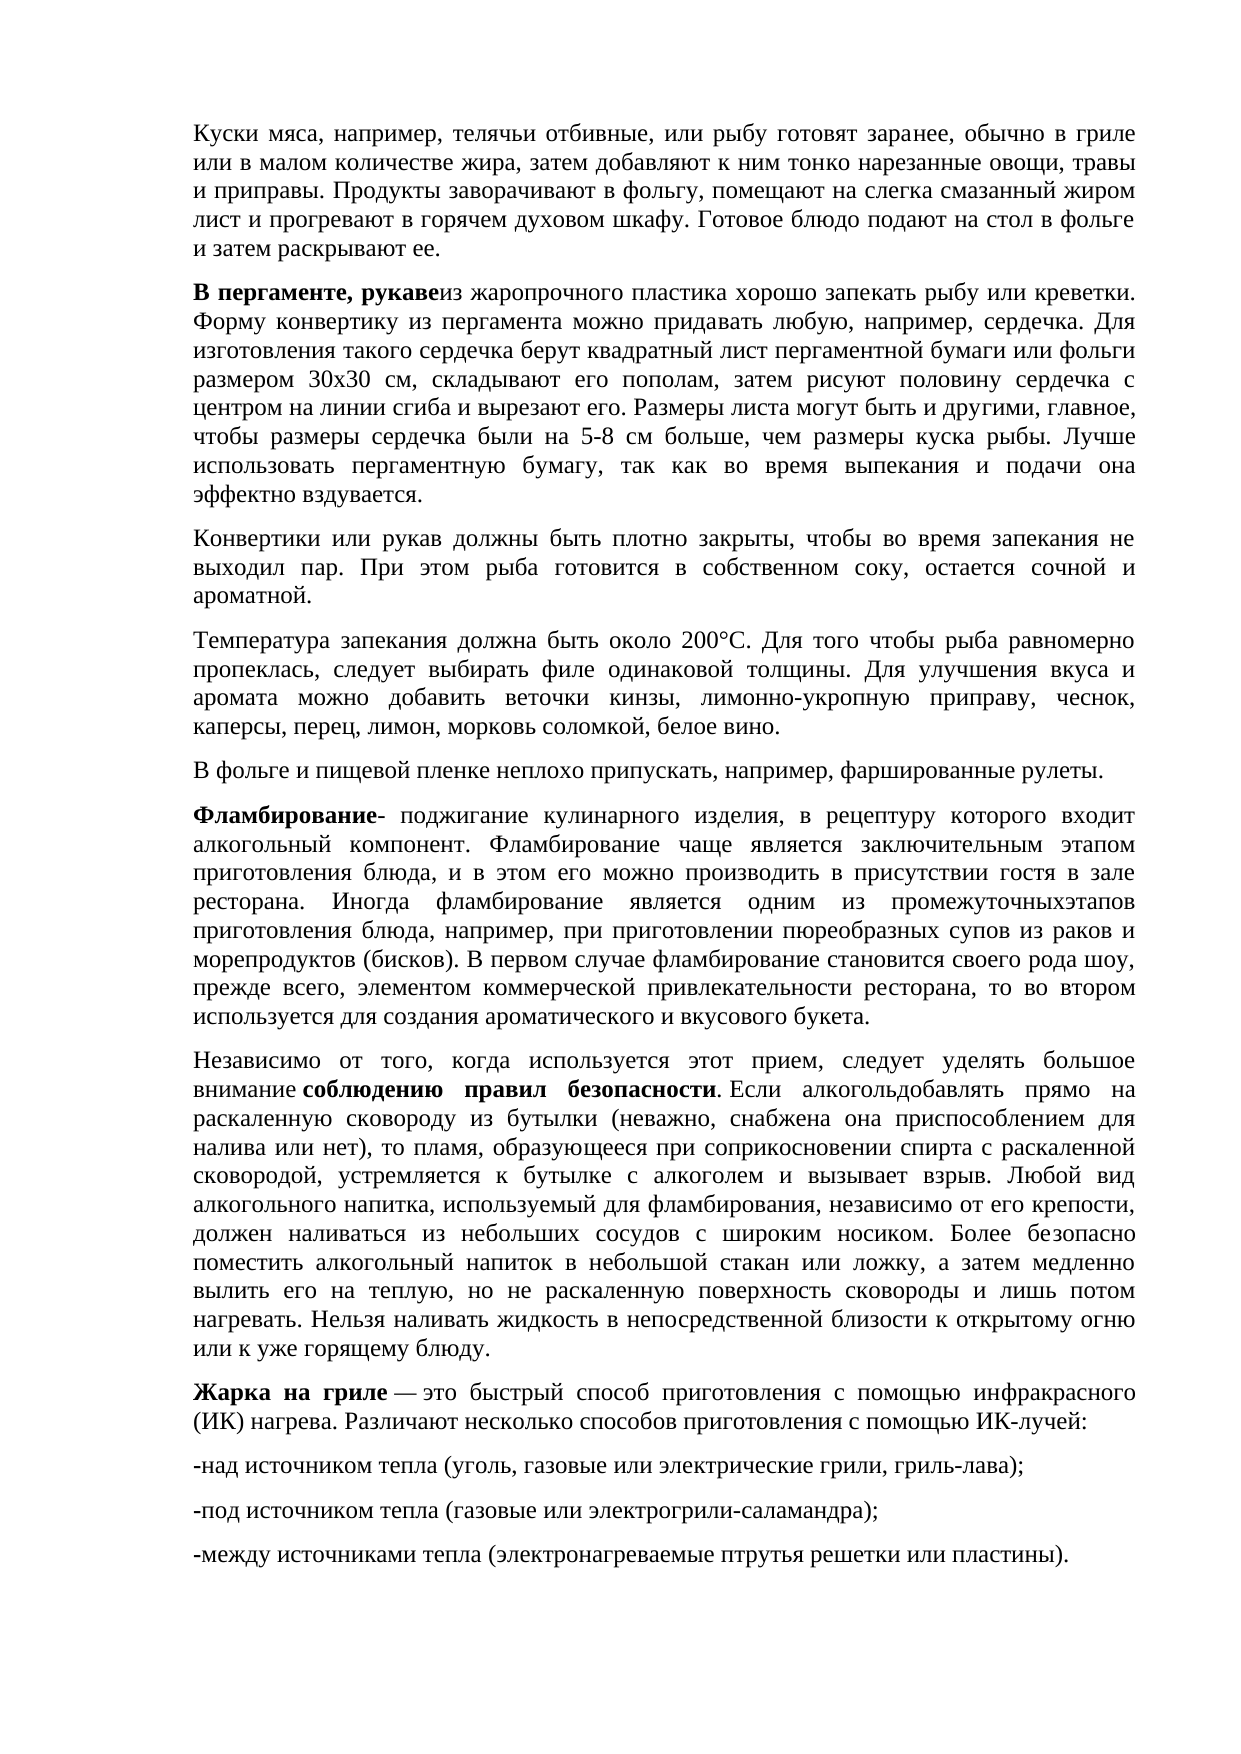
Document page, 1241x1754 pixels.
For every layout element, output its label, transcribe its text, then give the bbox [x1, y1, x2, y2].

text -над источником тепла (уголь, газовые или электрические грили, гриль-лава); [193, 1451, 1136, 1479]
text В пергаменте, рукавеиз жаропрочного пластика хорошо запекать рыбу или креветки. Форму конвертику из пергамента можно придавать любую, например, сердечка. Для изготовления такого сердечка берут квадратный лист пергаментной бумаги или фольги размером 30x30 см, складывают его пополам, затем рисуют половину сердечка с центром на линии сгиба и вырезают его. Размеры листа могут быть и другими, главное, чтобы размеры сердечка были на 5-8 см больше, чем размеры куска рыбы. Лучше использовать пергаментную бумагу, так как во время выпекания и подачи она эффектно вздувается. [193, 277, 1136, 507]
text Независимо от того, когда используется этот прием, следует уделять большое внимание соблюдению правил безопасности. Если алкогольдобавлять прямо на раскаленную сковороду из бутылки (неважно, снабжена она приспособлением для налива или нет), то пламя, образующееся при соприкосновении спирта с раскаленной сковородой, устремляется к бутылке с алкоголем и вызывает взрыв. Любой вид алкогольного напитка, используемый для фламбирования, независимо от его крепости, должен наливаться из небольших сосудов с широким носиком. Более безопасно поместить алкогольный напиток в небольшой стакан или ложку, а затем медленно вылить его на теплую, но не раскаленную поверхность сковороды и лишь потом нагревать. Нельзя наливать жидкость в непосредственной близости к открытому огню или к уже горящему блюду. [193, 1046, 1136, 1362]
text Конвертики или рукав должны быть плотно закрыты, чтобы во время запекания не выходил пар. При этом рыба готовится в собственном соку, остается сочной и ароматной. [193, 523, 1136, 609]
text Жарка на гриле — это быстрый способ приготовления с помощью инфракрасного (ИК) нагрева. Различают несколько способов приготовления с помощью ИК-лучей: [193, 1377, 1136, 1435]
text Фламбирование- поджигание кулинарного изделия, в рецептуру которого входит алкогольный компонент. Фламбирование чаще является заключительным этапом приготовления блюда, и в этом его можно производить в присутствии гостя в зале ресторана. Иногда фламбирование является одним из промежуточныхэтапов приготовления блюда, например, при приготовлении пюреобразных супов из раков и морепродуктов (бисков). В первом случае фламбирование становится своего рода шоу, прежде всего, элементом коммерческой привлекательности ресторана, то во втором используется для создания ароматического и вкусового букета. [193, 800, 1136, 1030]
text -между источниками тепла (электронагреваемые птрутья решетки или пластины). [193, 1539, 1136, 1568]
text Температура запекания должна быть около 200°С. Для того чтобы рыба равномерно пропеклась, следует выбирать филе одинаковой толщины. Для улучшения вкуса и аромата можно добавить веточки кинзы, лимонно-укропную приправу, чеснок, каперсы, перец, лимон, морковь соломкой, белое вино. [193, 625, 1136, 740]
text -под источником тепла (газовые или электрогрили-саламандра); [193, 1495, 1136, 1524]
text В фольге и пищевой пленке неплохо припускать, например, фаршированные рулеты. [193, 756, 1136, 784]
text Куски мяса, например, телячьи отбивные, или рыбу готовят заранее, обычно в гриле или в малом количестве жира, затем добавляют к ним тонко нарезанные овощи, травы и приправы. Продукты заворачивают в фольгу, помещают на слегка смазанный жиром лист и прогревают в горячем духовом шкафу. Готовое блюдо подают на стол в фольге и затем раскрывают ее. [193, 118, 1136, 262]
